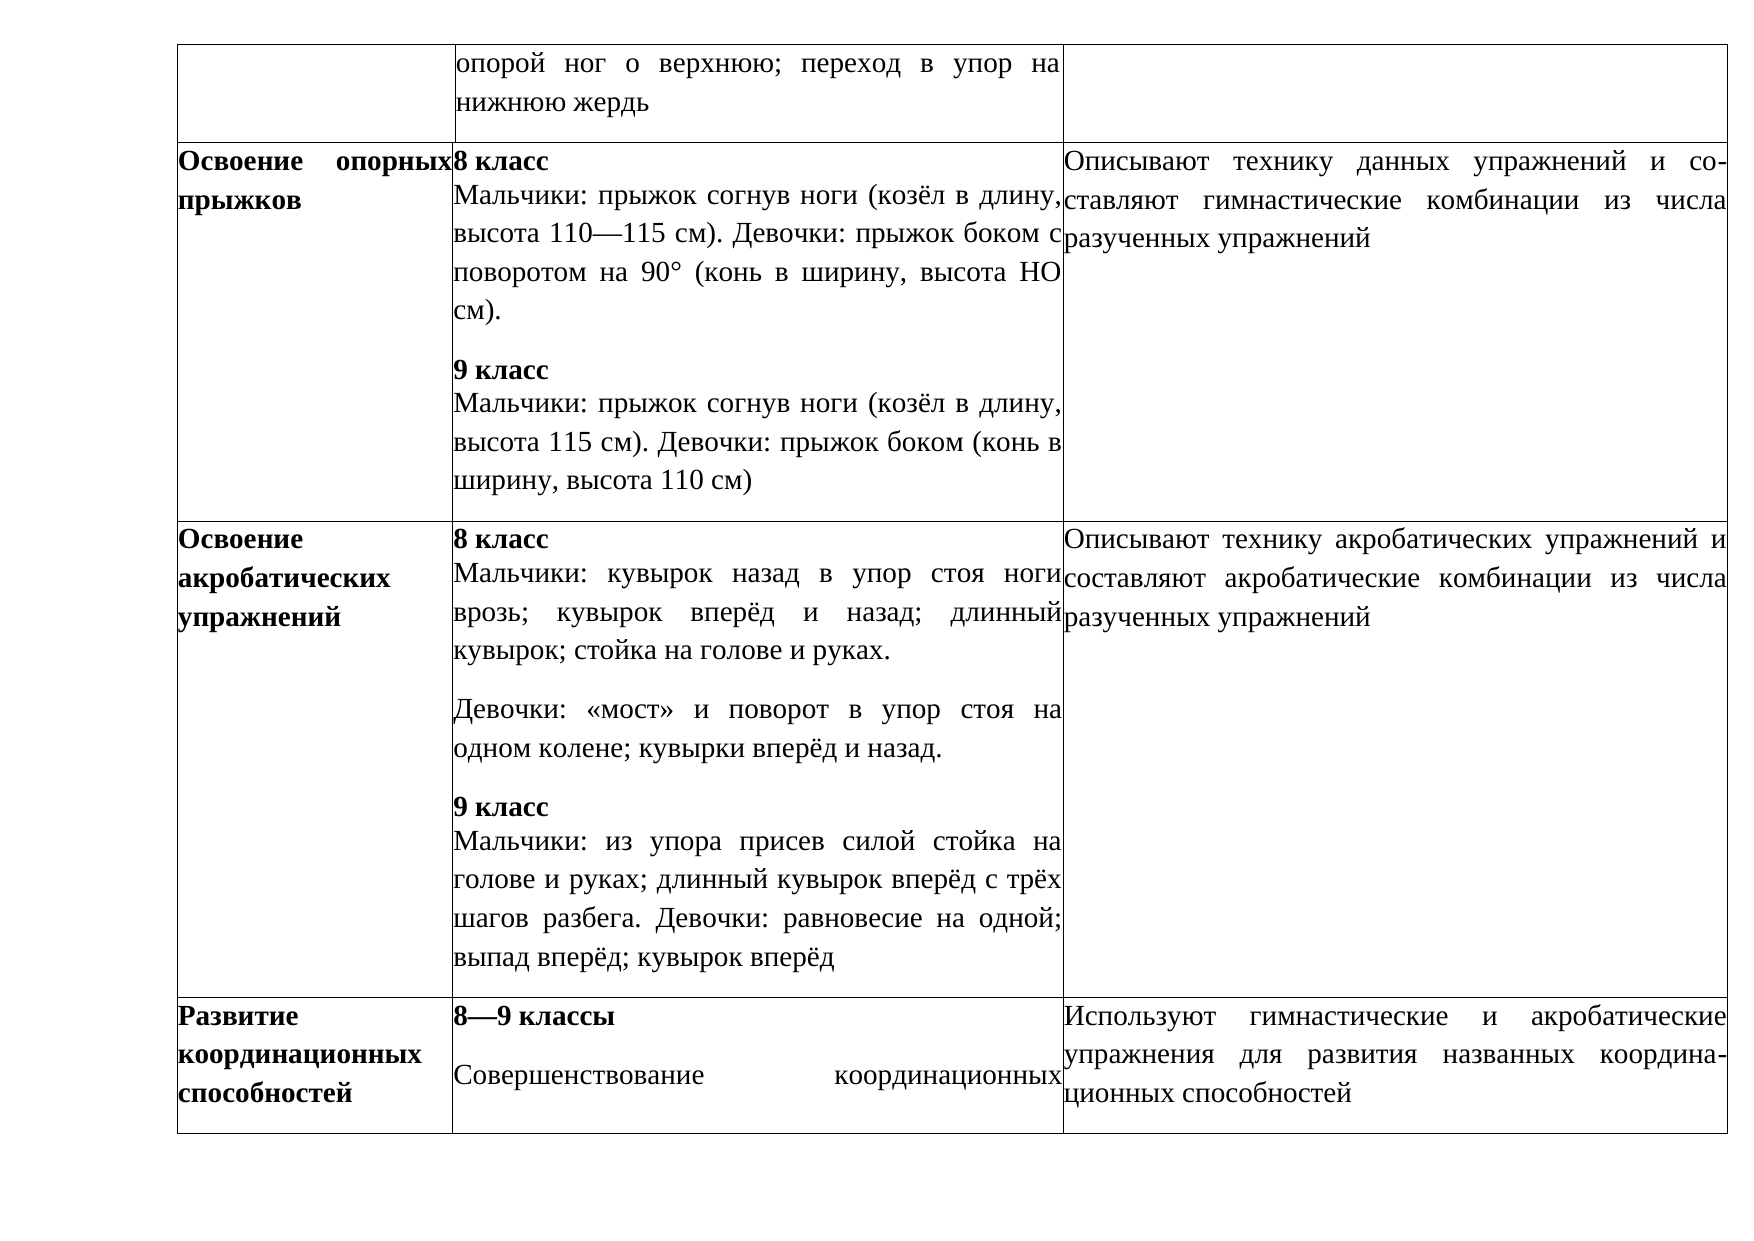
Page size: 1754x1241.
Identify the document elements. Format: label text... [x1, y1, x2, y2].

table_cell Освоение опорных прыжков [178, 143, 452, 521]
table_cell 8 класс Мальчики: кувырок назад в упор стоя ноги врозь; кувырок вперёд и назад; длинный кувырок; стойка на голове и руках. Девочки: «мост» и поворот в упор стоя на одном колене; кувырки вперёд и назад. 9 класс Мальчики: из упора присев силой стойка на голове и руках; длинный кувырок вперёд с трёх шагов разбега. Девочки: равновесие на одной; выпад вперёд; кувырок вперёд [453, 522, 1063, 997]
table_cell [456, 45, 1063, 142]
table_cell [1064, 998, 1727, 1133]
table_cell Освоение акробатических упражнений [178, 522, 452, 997]
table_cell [453, 998, 1063, 1133]
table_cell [1064, 45, 1727, 142]
table_cell 8 класс Мальчики: прыжок согнув ноги (козёл в длину, высота 110—115 см). Девочки: прыжок боком с поворотом на 90° (конь в ширину, высота НО см). 9 класс Мальчики: прыжок согнув ноги (козёл в длину, высота 115 см). Девочки: прыжок боком (конь в ширину, высота 110 см) [453, 143, 1063, 521]
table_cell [178, 998, 452, 1133]
table_cell Описывают технику акробатических упражнений и составляют акробатические комбинации из числа разученных упражнений [1064, 522, 1727, 997]
table_cell Описывают технику данных упражнений и составляют гимнастические комбинации из числа разученных упражнений [1064, 143, 1727, 521]
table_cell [178, 45, 455, 142]
